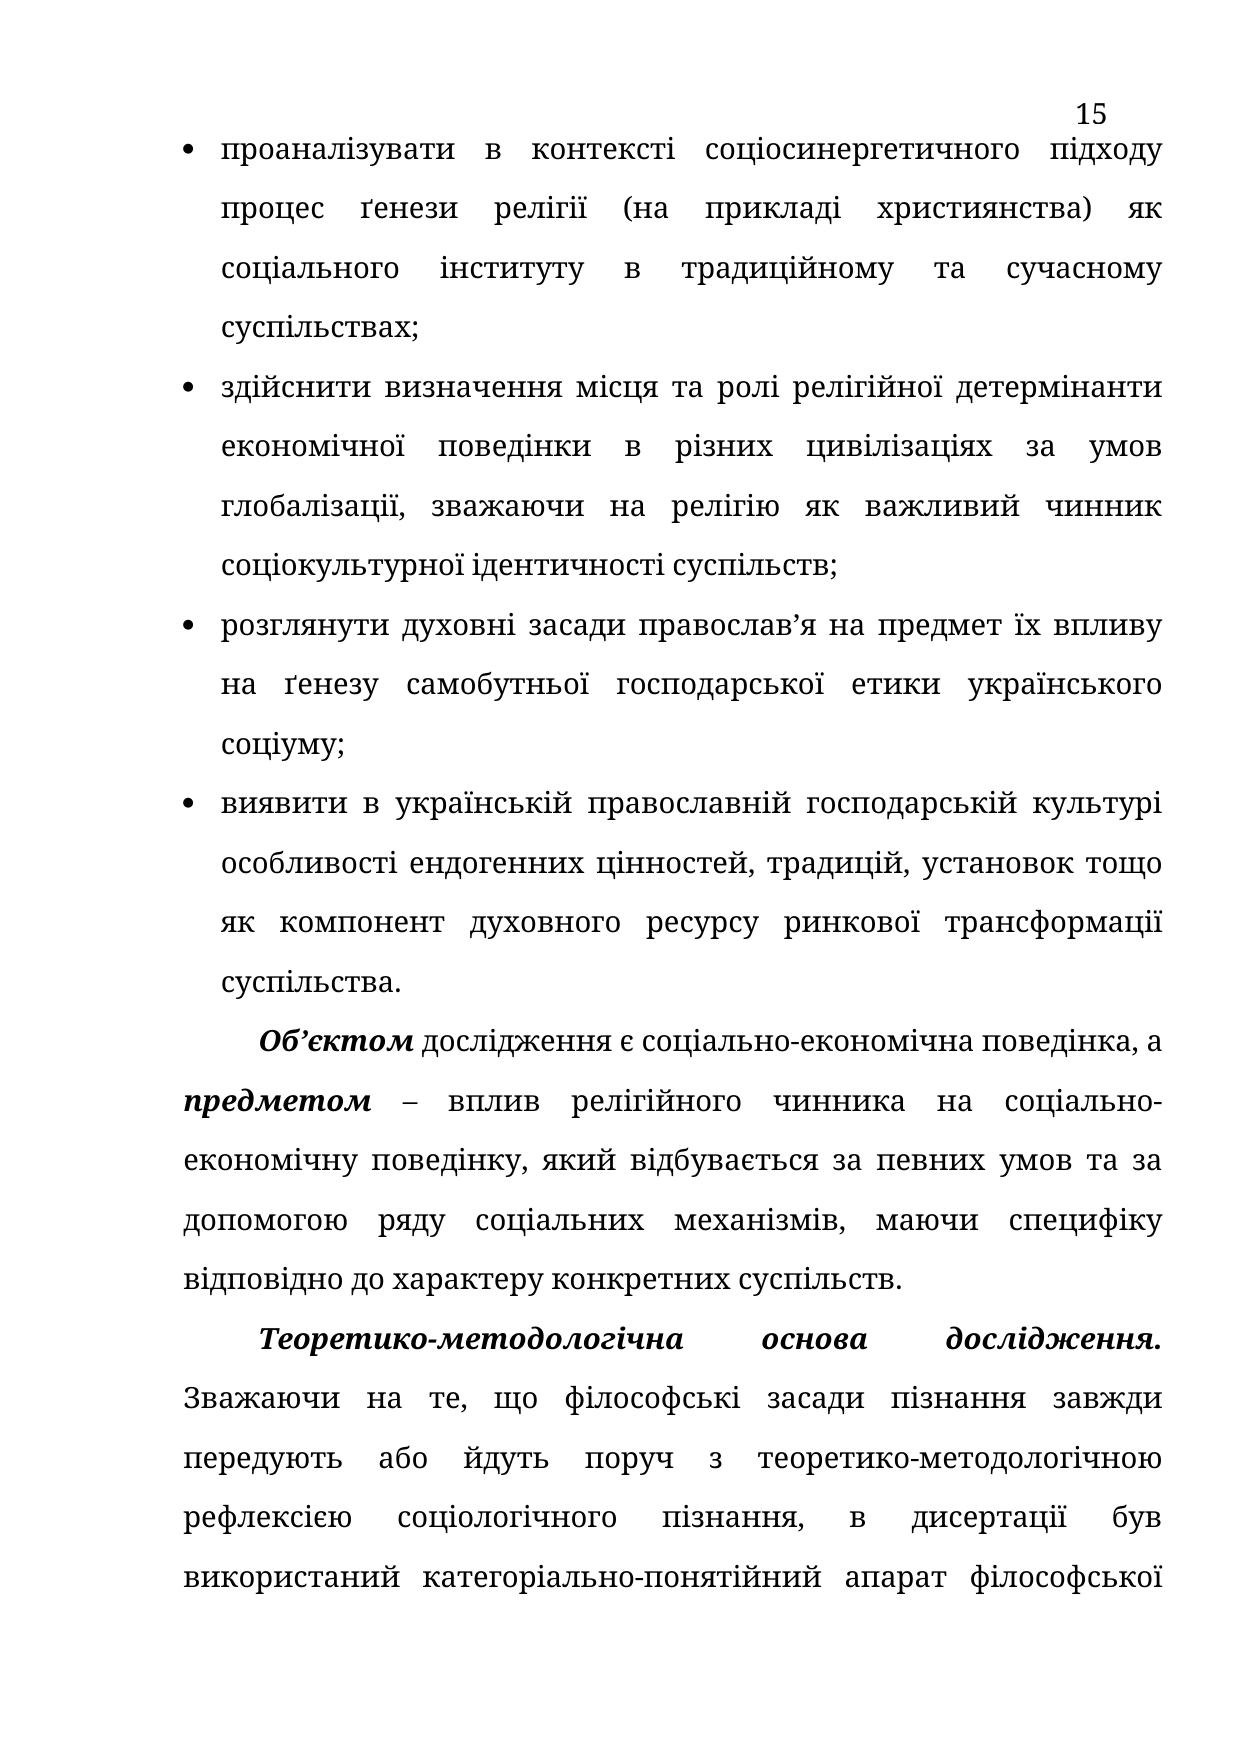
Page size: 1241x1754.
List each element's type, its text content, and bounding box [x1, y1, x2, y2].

list розглянути духовні засади православ’я на предмет їх впливу на ґенезу самобутньої господарської етики українського соціуму; [183, 604, 1163, 763]
list проаналізувати в контексті соціосинергетичного підходу процес ґенези релігії (на прикладі християнства) як соціального інституту в традиційному та сучасному суспільствах; [183, 128, 1163, 346]
list виявити в українській православній господарській культурі особливості ендогенних цінностей, традицій, установок тощо як компонент духовного ресурсу ринкової трансформації суспільства. [183, 783, 1163, 1001]
text Об’єктом дослідження є соціально-економічна поведінка, а предметом – вплив релігійного чинника на соціально-економічну поведінку, який відбувається за певних умов та за допомогою ряду соціальних механізмів, маючи специфіку відповідно до характеру конкретних суспільств. [183, 1021, 1163, 1298]
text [183, 1318, 1163, 1596]
list здійснити визначення місця та ролі релігійної детермінанти економічної поведінки в різних цивілізаціях за умов глобалізації, зважаючи на релігію як важливий чинник соціокультурної ідентичності суспільств; [183, 366, 1163, 584]
